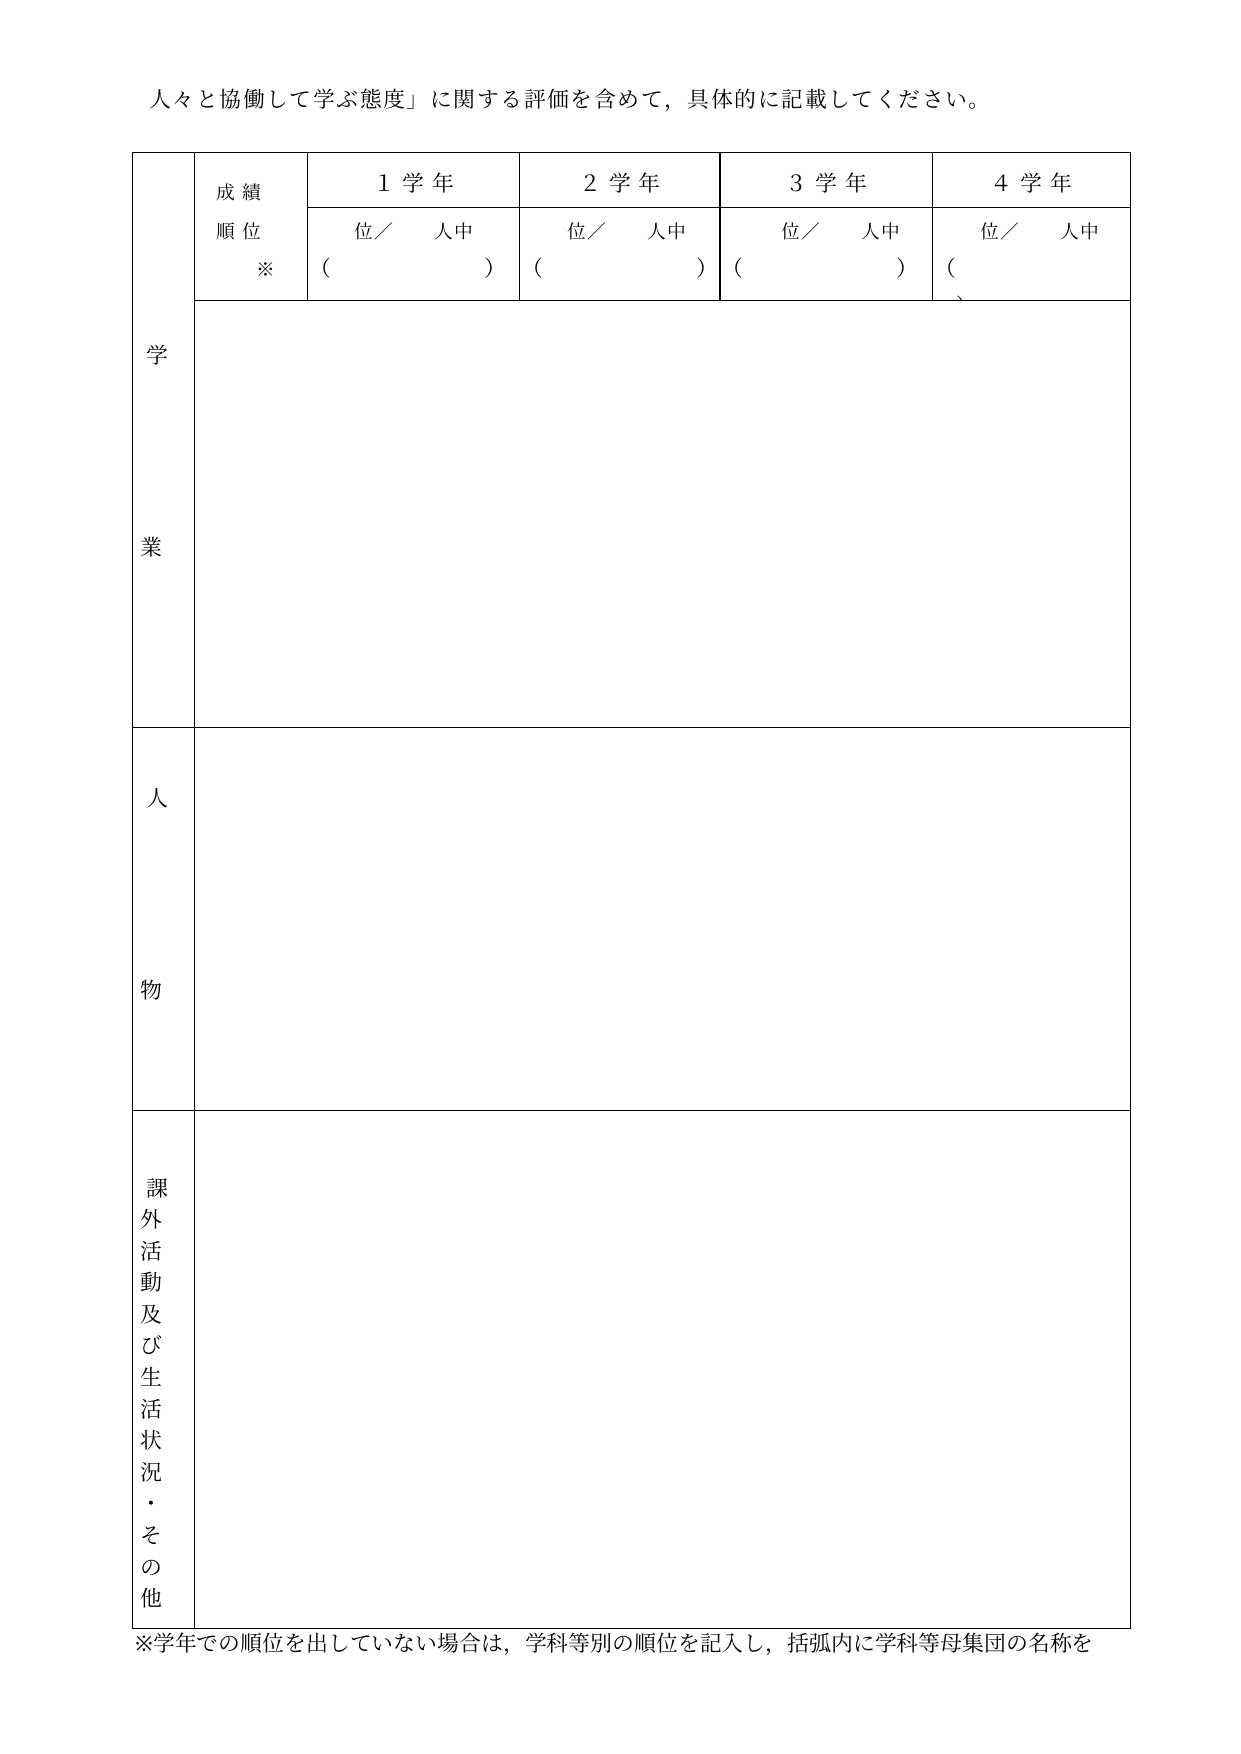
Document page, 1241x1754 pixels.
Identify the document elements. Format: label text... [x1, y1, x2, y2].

table_header 成 績 順 位 ※ [195, 153, 307, 300]
table_header ２ 学 年 [520, 153, 719, 207]
table_cell 位／ 人中 （ ） [308, 208, 519, 300]
table_cell [195, 728, 1130, 1110]
table_cell 位／ 人中 （ ） [721, 208, 932, 300]
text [124, 83, 1122, 114]
table_cell [195, 1111, 1130, 1627]
table_cell 人 物 [133, 728, 194, 1110]
table_cell [195, 301, 1130, 727]
table_cell 位／ 人中 （ ） [933, 208, 1130, 300]
table_header １ 学 年 [308, 153, 519, 207]
table_cell 課 外 活 動 及 び 生 活 状 況 ・ そ の 他 [133, 1111, 194, 1627]
table_cell 位／ 人中 （ ） [520, 208, 719, 300]
table_header 学 業 [133, 153, 194, 727]
table_header ３ 学 年 [721, 153, 932, 207]
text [135, 1629, 1097, 1657]
table_header ４ 学 年 [933, 153, 1130, 207]
